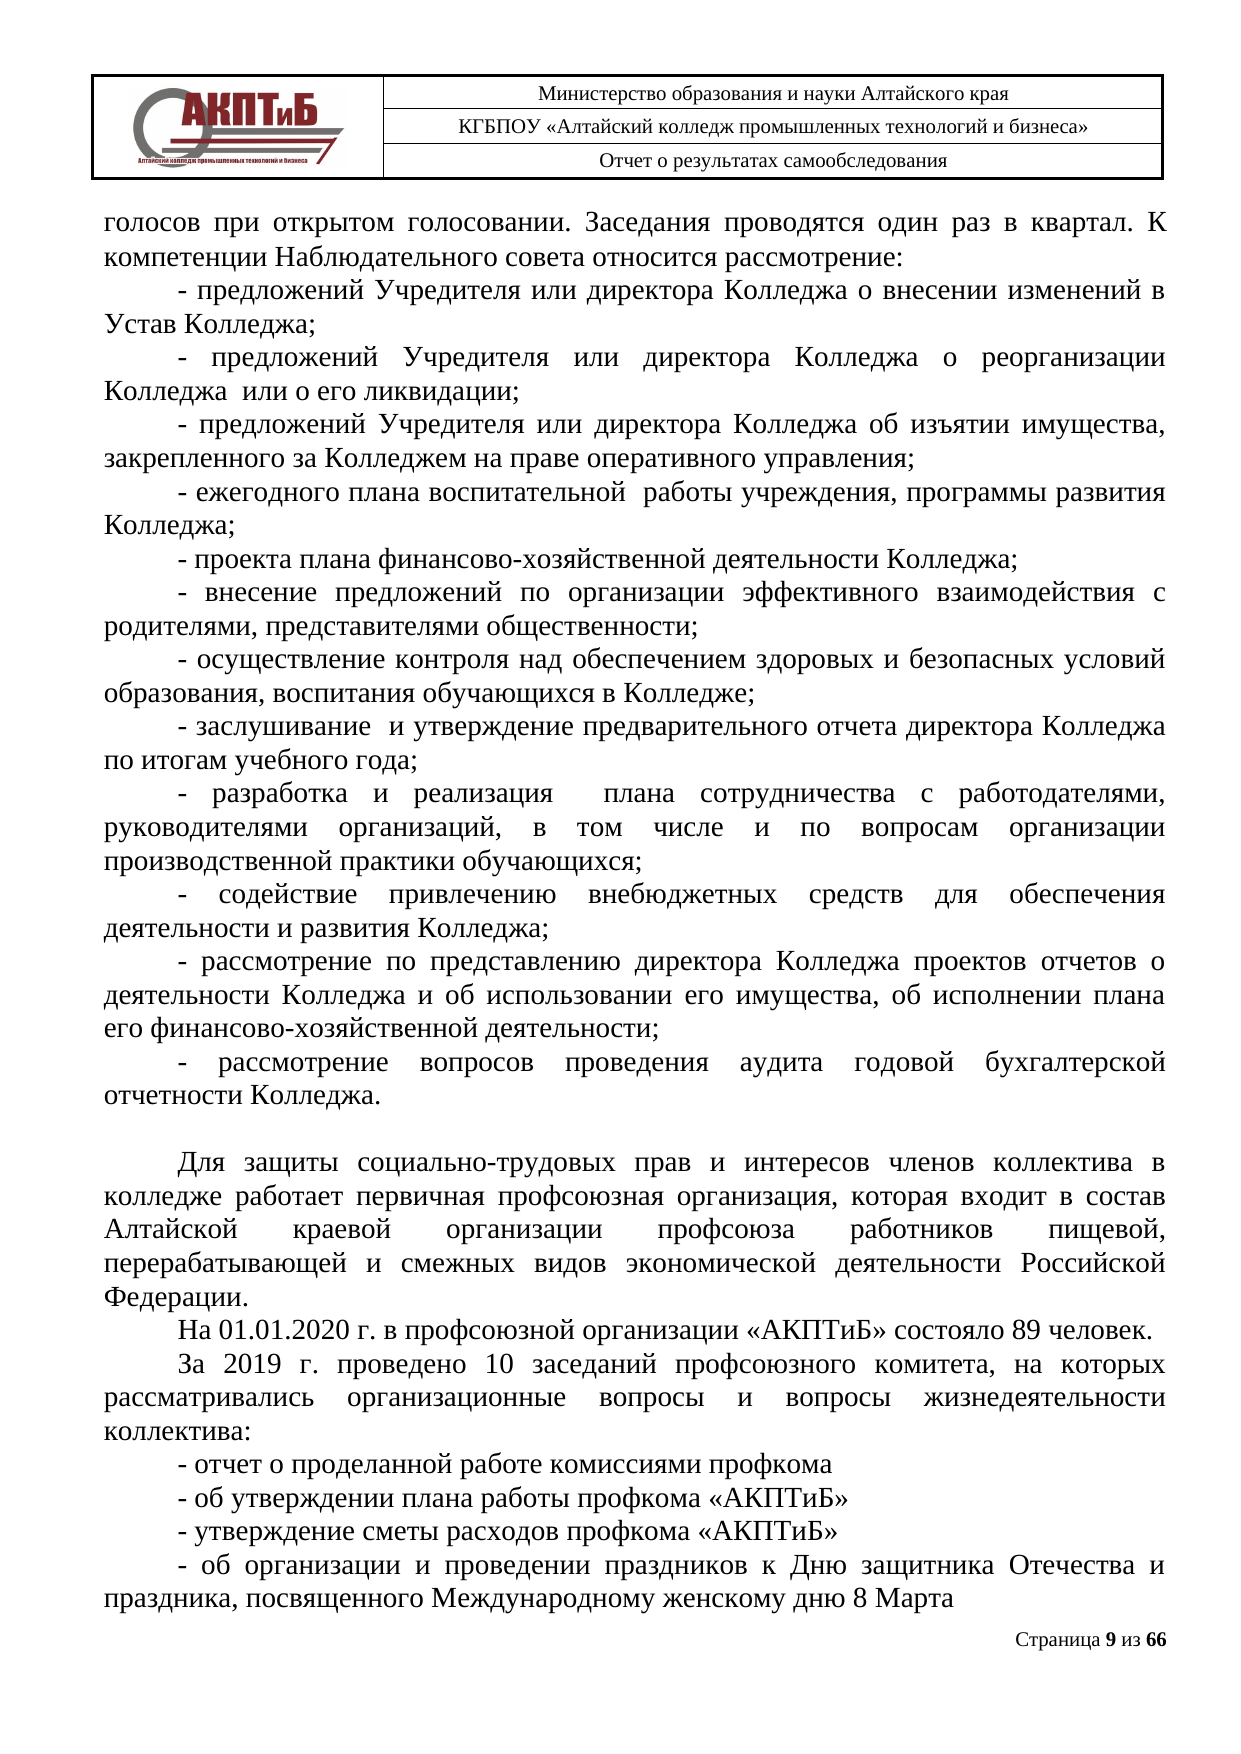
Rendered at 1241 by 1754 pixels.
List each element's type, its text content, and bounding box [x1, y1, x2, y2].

text - внесение предложений по организации эффективного взаимодействия с родителями, представителями общественности; [103, 574, 1167, 641]
text - осуществление контроля над обеспечением здоровых и безопасных условий образования, воспитания обучающихся в Колледже; [103, 641, 1167, 708]
text На 01.01.2020 г. в профсоюзной организации «АКПТиБ» состояло 89 человек. [103, 1312, 1167, 1346]
text - об организации и проведении праздников к Дню защитника Отечества и праздника, посвященного Международному женскому дню 8 Марта [103, 1547, 1167, 1614]
text - ежегодного плана воспитательной работы учреждения, программы развития Колледжа; [103, 474, 1167, 541]
text - предложений Учредителя или директора Колледжа о внесении изменений в Устав Колледжа; [103, 272, 1167, 339]
text - разработка и реализация плана сотрудничества с работодателями, руководителями организаций, в том числе и по вопросам организации производственной практики обучающихся; [103, 776, 1167, 876]
text - отчет о проделанной работе комиссиями профкома [103, 1446, 1167, 1480]
text Для защиты социально-трудовых прав и интересов членов коллектива в колледже работает первичная профсоюзная организация, которая входит в состав Алтайской краевой организации профсоюза работников пищевой, перерабатывающей и смежных видов экономической деятельности Российской Федерации. [103, 1144, 1167, 1312]
text - об утверждении плана работы профкома «АКПТиБ» [103, 1480, 1167, 1513]
text - предложений Учредителя или директора Колледжа об изъятии имущества, закрепленного за Колледжем на праве оперативного управления; [103, 407, 1167, 474]
text - рассмотрение по представлению директора Колледжа проектов отчетов о деятельности Колледжа и об использовании его имущества, об исполнении плана его финансово-хозяйственной деятельности; [103, 943, 1167, 1044]
text - утверждение сметы расходов профкома «АКПТиБ» [103, 1513, 1167, 1547]
text - предложений Учредителя или директора Колледжа о реорганизации Колледжа или о его ликвидации; [103, 339, 1167, 407]
text - проекта плана финансово-хозяйственной деятельности Колледжа; [103, 541, 1167, 574]
picture [129, 83, 347, 171]
text - содействие привлечению внебюджетных средств для обеспечения деятельности и развития Колледжа; [103, 876, 1167, 943]
text - заслушивание и утверждение предварительного отчета директора Колледжа по итогам учебного года; [103, 708, 1167, 776]
text - рассмотрение вопросов проведения аудита годовой бухгалтерской отчетности Колледжа. [103, 1044, 1167, 1111]
text За 2019 г. проведено 10 заседаний профсоюзного комитета, на которых рассматривались организационные вопросы и вопросы жизнедеятельности коллектива: [103, 1346, 1167, 1446]
